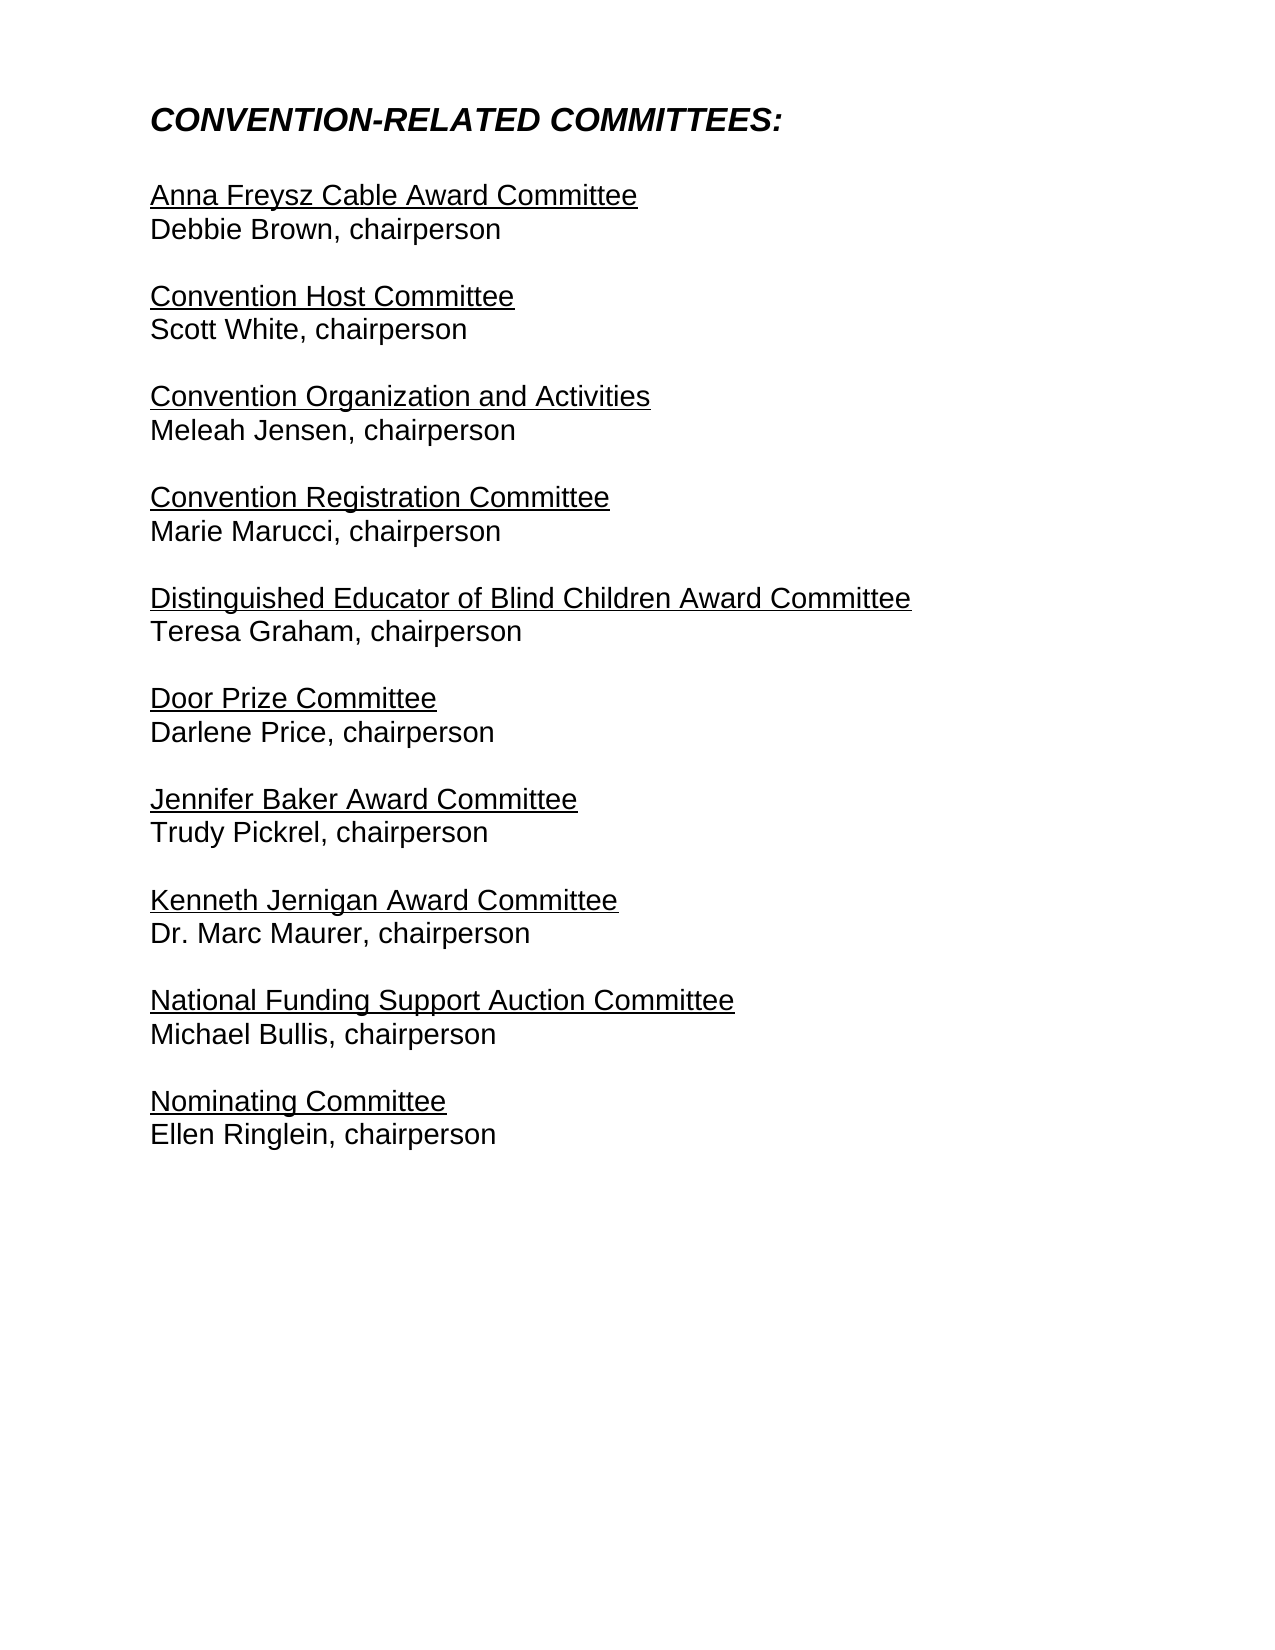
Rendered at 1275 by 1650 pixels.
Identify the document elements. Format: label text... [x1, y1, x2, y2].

subtitle Anna Freysz Cable Award Committee [150, 178, 1125, 212]
text Meleah Jensen, chairperson [150, 413, 1125, 447]
text Dr. Marc Maurer, chairperson [150, 916, 1125, 950]
subtitle National Funding Support Auction Committee [150, 983, 1125, 1017]
text Michael Bullis, chairperson [150, 1017, 1125, 1050]
text Scott White, chairperson [150, 312, 1125, 346]
subtitle Convention Host Committee [150, 279, 1125, 312]
subtitle Nominating Committee [150, 1084, 1125, 1117]
text Trudy Pickrel, chairperson [150, 816, 1125, 849]
subtitle Distinguished Educator of Blind Children Award Committee [150, 581, 1125, 614]
subtitle Convention-Related Committees: [150, 100, 1125, 138]
subtitle Jennifer Baker Award Committee [150, 782, 1125, 816]
subtitle Convention Organization and Activities [150, 379, 1125, 413]
subtitle Door Prize Committee [150, 681, 1125, 715]
text Darlene Price, chairperson [150, 715, 1125, 748]
text Teresa Graham, chairperson [150, 614, 1125, 648]
subtitle Convention Registration Committee [150, 480, 1125, 514]
subtitle Kenneth Jernigan Award Committee [150, 883, 1125, 916]
text Marie Marucci, chairperson [150, 514, 1125, 547]
text Ellen Ringlein, chairperson [150, 1117, 1125, 1151]
text Debbie Brown, chairperson [150, 212, 1125, 245]
